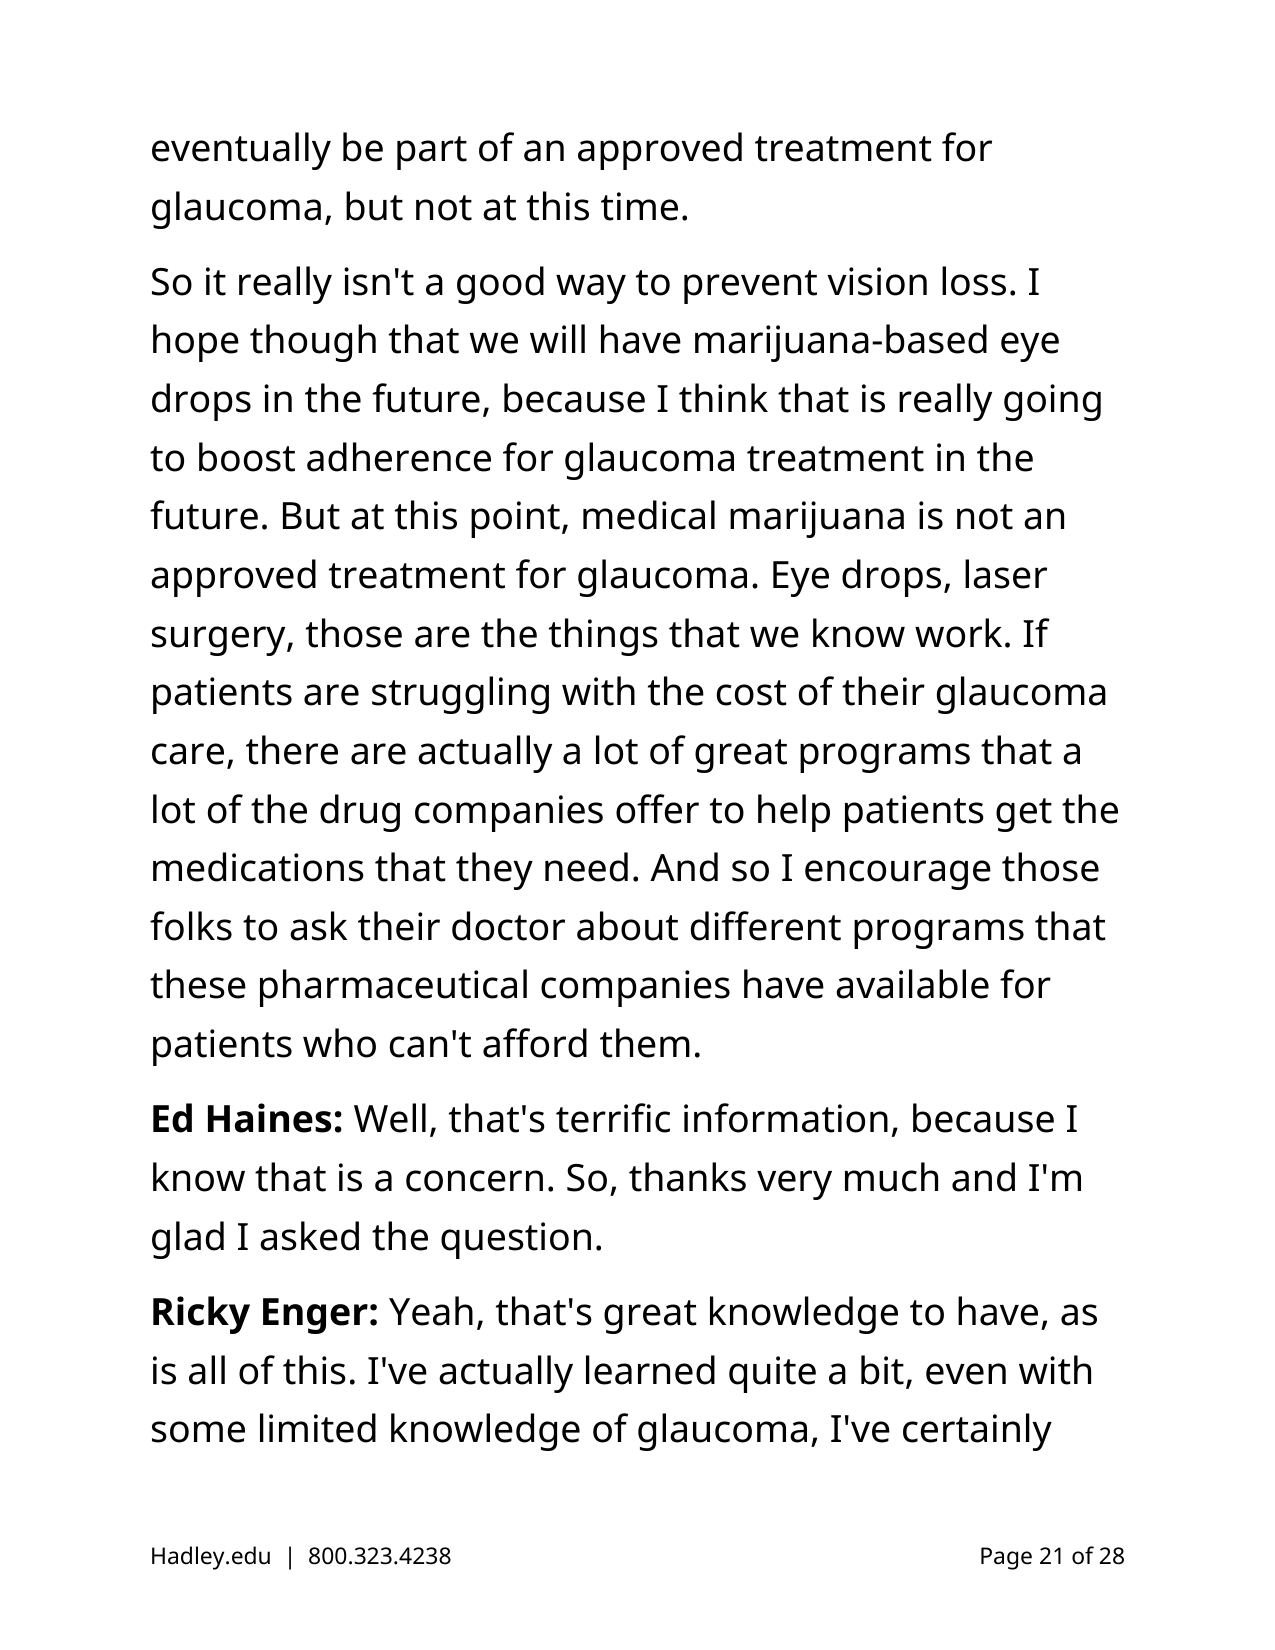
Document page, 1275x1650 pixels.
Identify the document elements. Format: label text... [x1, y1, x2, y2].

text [150, 121, 1125, 231]
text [150, 1285, 1125, 1454]
text Ed Haines: Well, that's terrific information, because I know that is a concern. So, thanks very much and I'm glad I asked the question. [150, 1093, 1125, 1261]
text So it really isn't a good way to prevent vision loss. I hope though that we will have marijuana-based eye drops in the future, because I think that is really going to boost adherence for glaucoma treatment in the future. But at this point, medical marijuana is not an approved treatment for glaucoma. Eye drops, laser surgery, those are the things that we know work. If patients are struggling with the cost of their glaucoma care, there are actually a lot of great programs that a lot of the drug companies offer to help patients get the medications that they need. And so I encourage those folks to ask their doctor about different programs that these pharmaceutical companies have available for patients who can't afford them. [150, 255, 1125, 1068]
